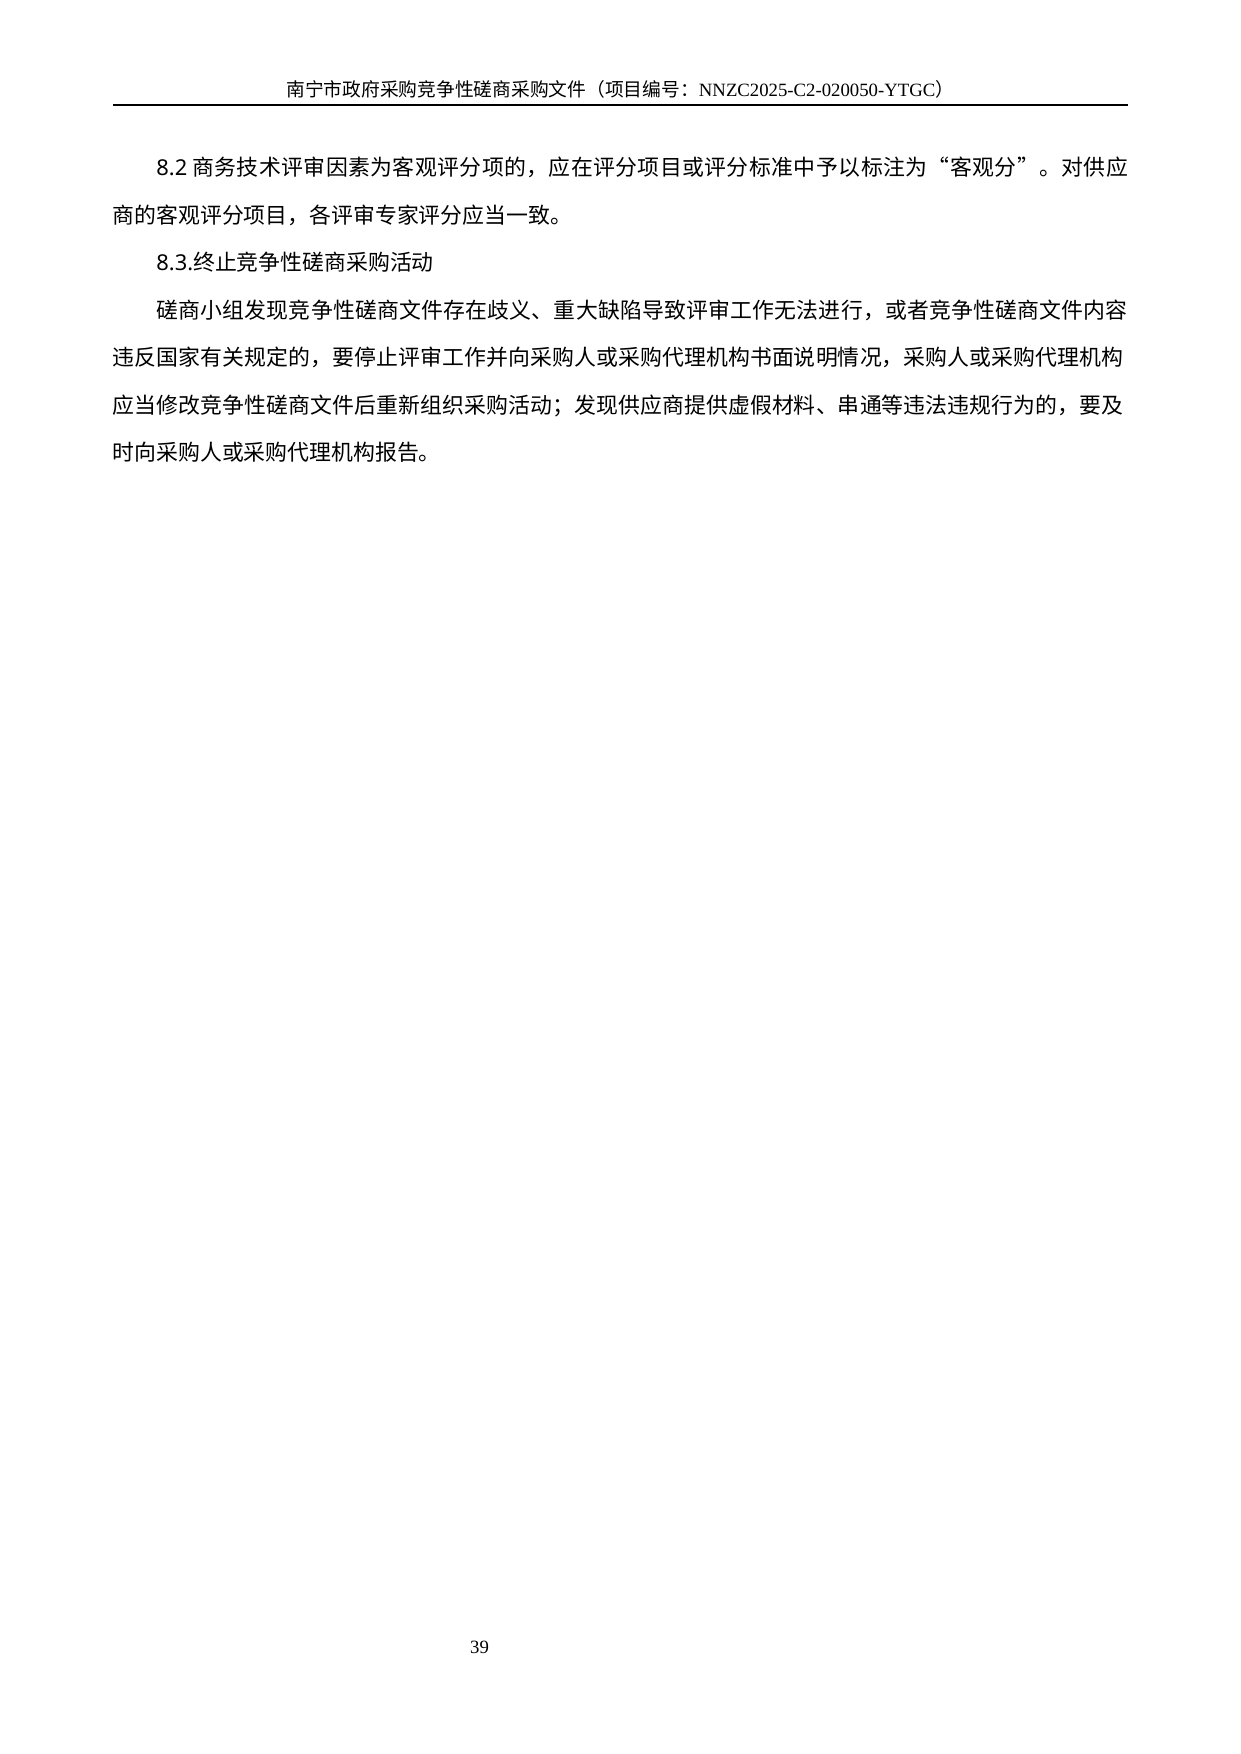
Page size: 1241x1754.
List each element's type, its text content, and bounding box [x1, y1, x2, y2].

text 磋商小组发现竞争性磋商文件存在歧义、重大缺陷导致评审工作无法进行，或者竞争性磋商文件内容违反国家有关规定的，要停止评审工作并向采购人或采购代理机构书面说明情况，采购人或采购代理机构应当修改竞争性磋商文件后重新组织采购活动；发现供应商提供虚假材料、串通等违法违规行为的，要及时向采购人或采购代理机构报告。 [112, 293, 1128, 467]
text 8.3.终止竞争性磋商采购活动 [112, 245, 1128, 277]
text 8.2商务技术评审因素为客观评分项的，应在评分项目或评分标准中予以标注为“客观分”。对供应商的客观评分项目，各评审专家评分应当一致。 [112, 150, 1128, 229]
